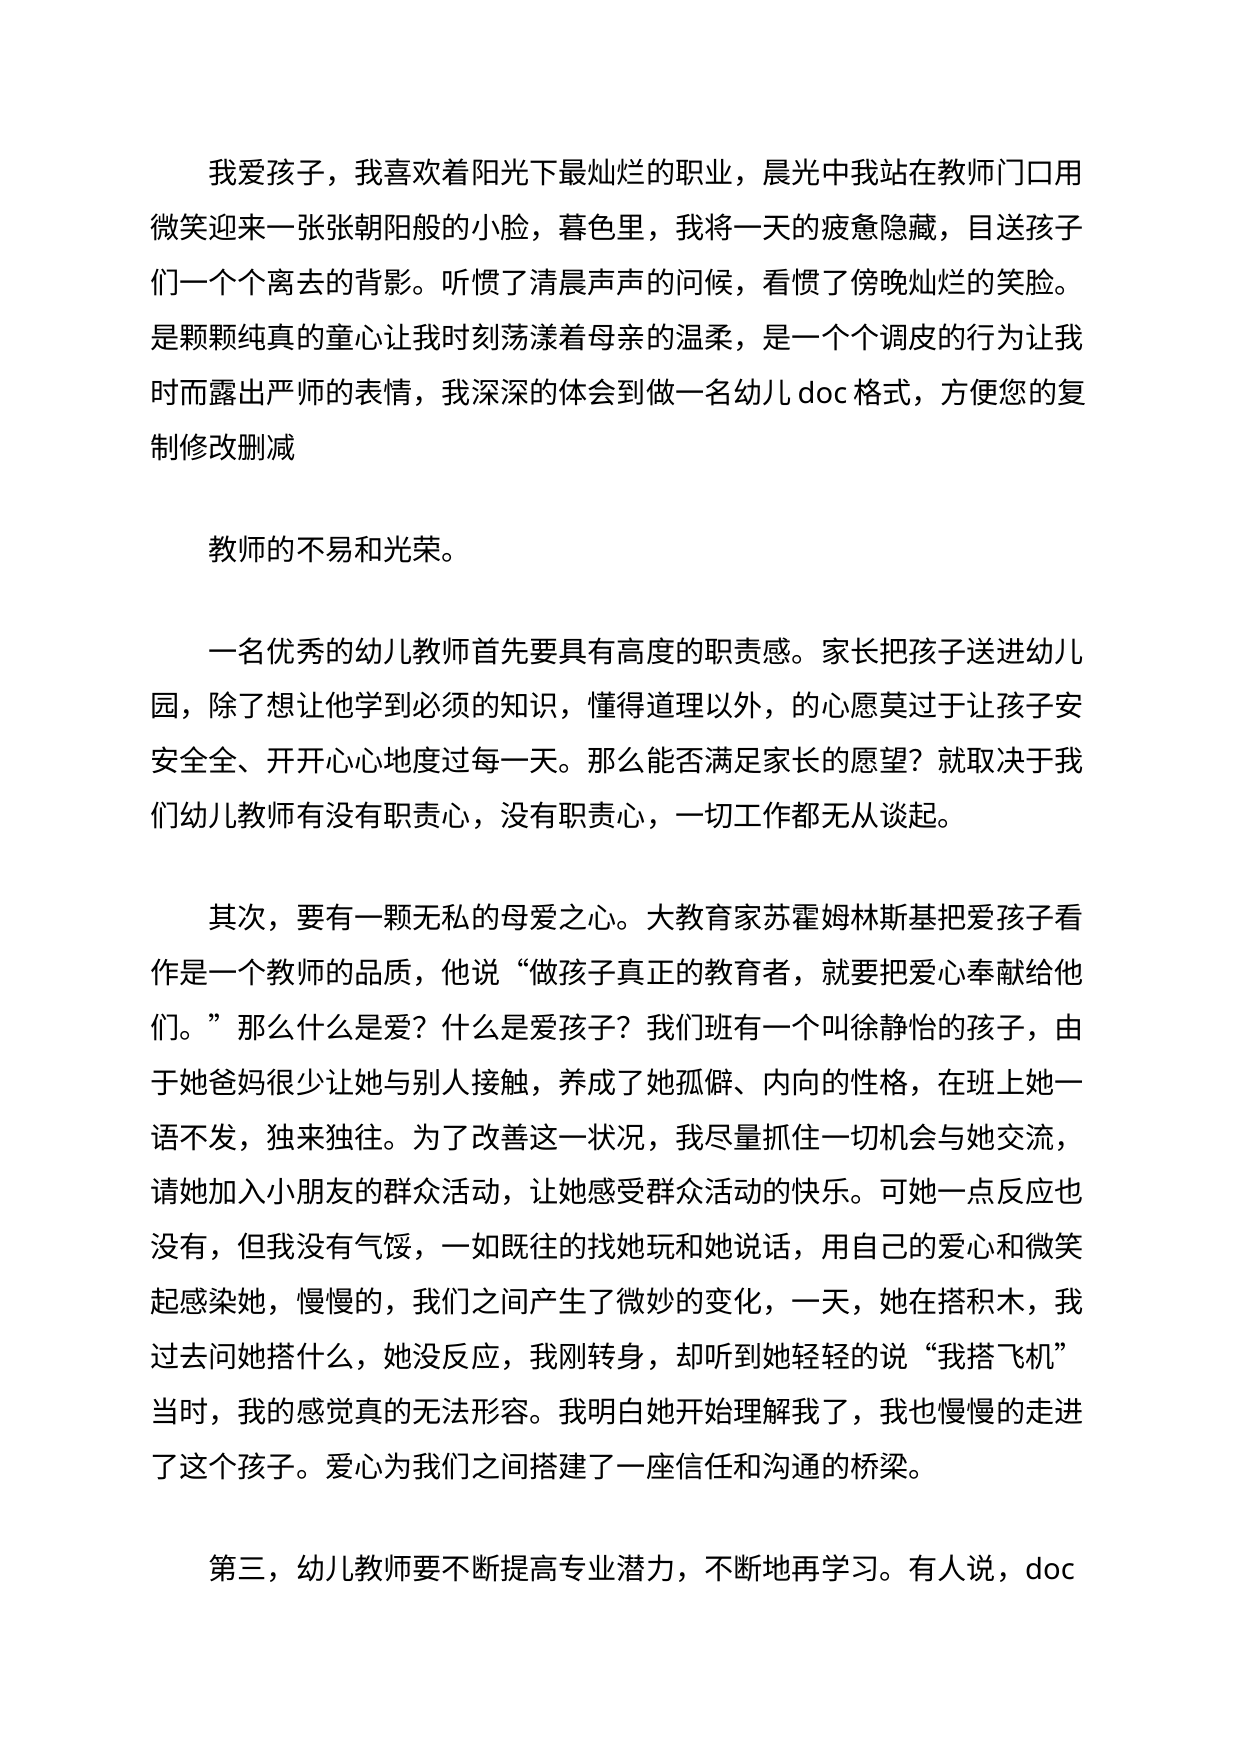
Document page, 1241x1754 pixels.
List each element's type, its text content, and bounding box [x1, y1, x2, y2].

text 我爱孩子，我喜欢着阳光下最灿烂的职业，晨光中我站在教师门口用微笑迎来一张张朝阳般的小脸，暮色里，我将一天的疲惫隐藏，目送孩子们一个个离去的背影。听惯了清晨声声的问候，看惯了傍晚灿烂的笑脸。是颗颗纯真的童心让我时刻荡漾着母亲的温柔，是一个个调皮的行为让我时而露出严师的表情，我深深的体会到做一名幼儿doc格式，方便您的复制修改删减 [150, 150, 1090, 467]
text 一名优秀的幼儿教师首先要具有高度的职责感。家长把孩子送进幼儿园，除了想让他学到必须的知识，懂得道理以外，的心愿莫过于让孩子安安全全、开开心心地度过每一天。那么能否满足家长的愿望？就取决于我们幼儿教师有没有职责心，没有职责心，一切工作都无从谈起。 [150, 628, 1090, 835]
text 教师的不易和光荣。 [150, 526, 1090, 569]
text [150, 1545, 1090, 1588]
text 其次，要有一颗无私的母爱之心。大教育家苏霍姆林斯基把爱孩子看作是一个教师的品质，他说“做孩子真正的教育者，就要把爱心奉献给他们。”那么什么是爱？什么是爱孩子？我们班有一个叫徐静怡的孩子，由于她爸妈很少让她与别人接触，养成了她孤僻、内向的性格，在班上她一语不发，独来独往。为了改善这一状况，我尽量抓住一切机会与她交流，请她加入小朋友的群众活动，让她感受群众活动的快乐。可她一点反应也没有，但我没有气馁，一如既往的找她玩和她说话，用自己的爱心和微笑起感染她，慢慢的，我们之间产生了微妙的变化，一天，她在搭积木，我过去问她搭什么，她没反应，我刚转身，却听到她轻轻的说“我搭飞机”当时，我的感觉真的无法形容。我明白她开始理解我了，我也慢慢的走进了这个孩子。爱心为我们之间搭建了一座信任和沟通的桥梁。 [150, 894, 1090, 1486]
